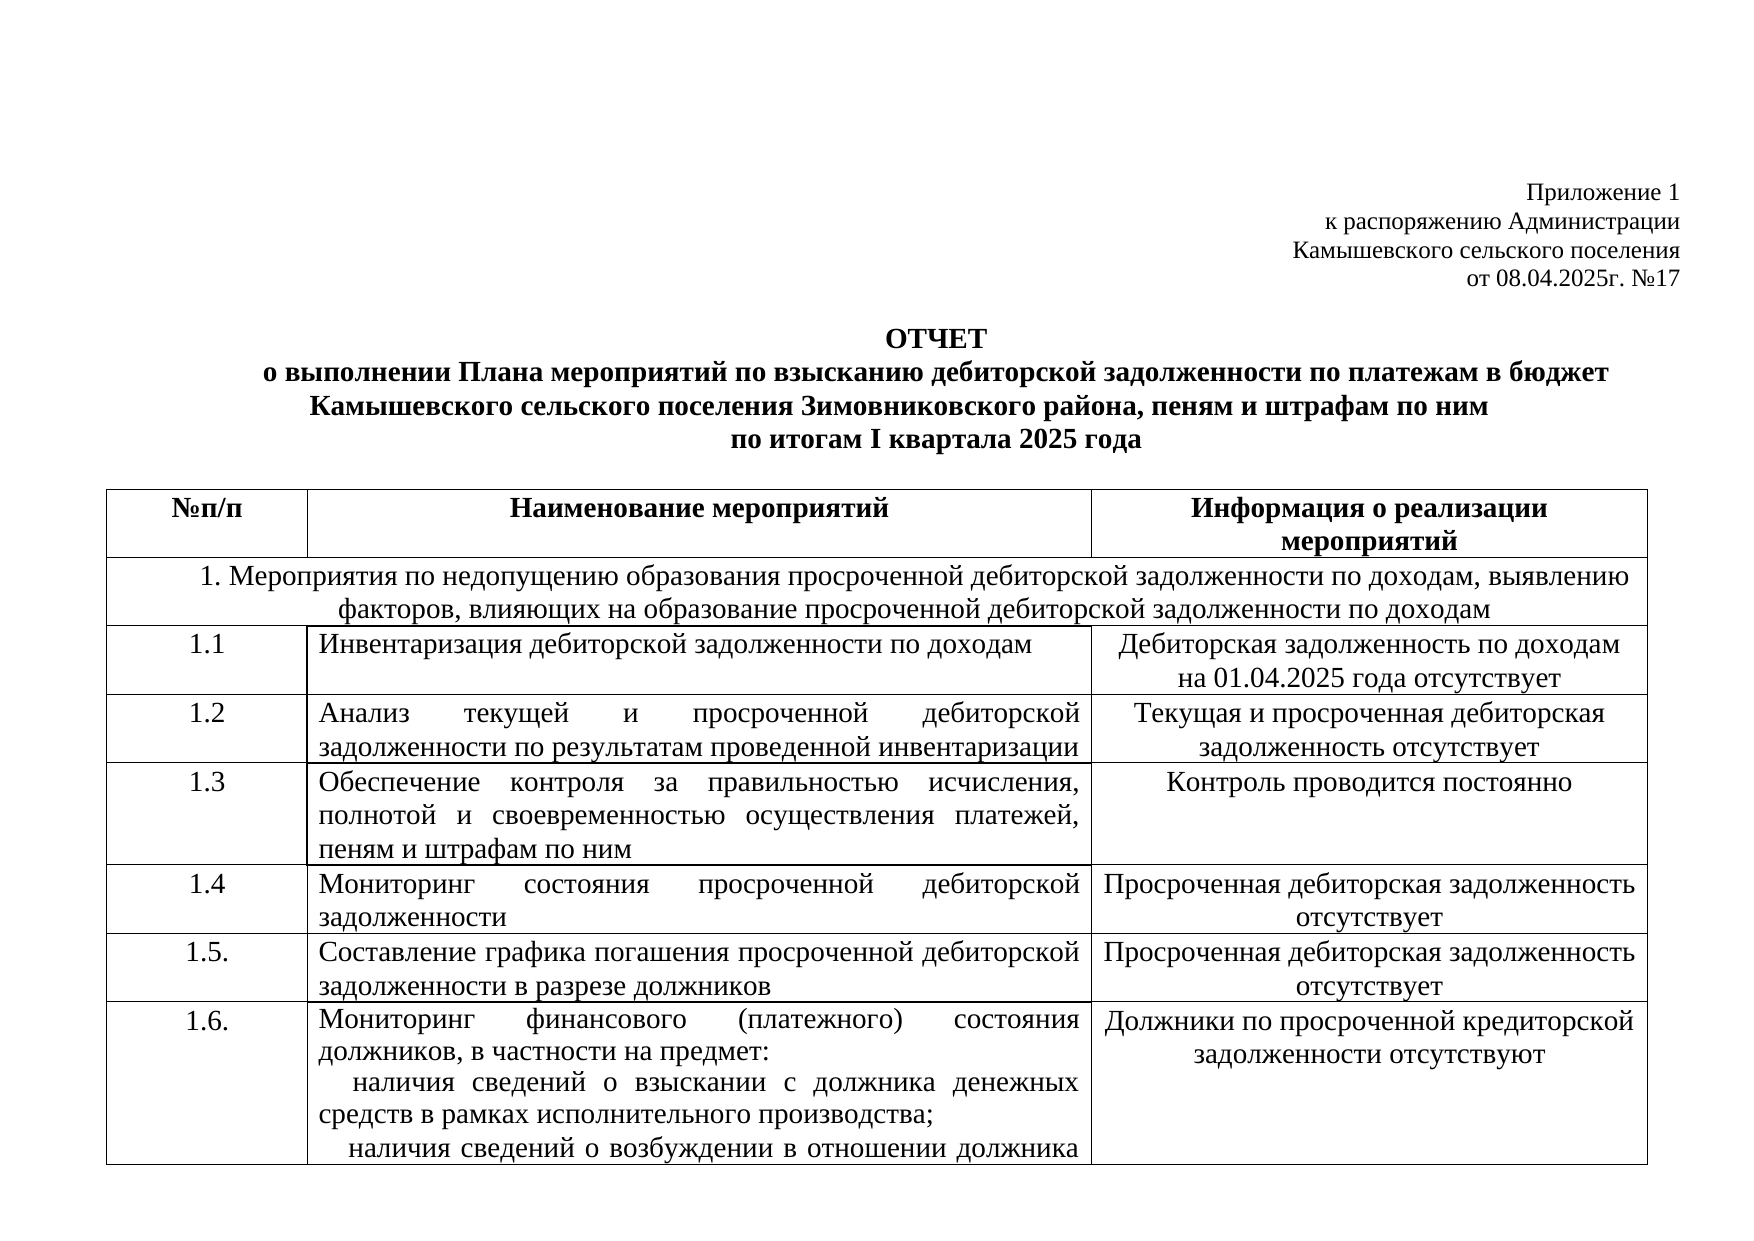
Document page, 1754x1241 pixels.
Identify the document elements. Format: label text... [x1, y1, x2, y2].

text ОТЧЕТ [118, 321, 1680, 354]
table_cell Анализ текущей и просроченной дебиторской задолженности по результатам проведенной инвентаризации [308, 695, 1091, 762]
table_cell Обеспечение контроля за правильностью исчисления, полнотой и своевременностью осуществления платежей, пеням и штрафам по ним [308, 764, 1091, 864]
table_header Наименование мероприятий [308, 490, 1091, 557]
table_cell 1.1 [107, 626, 306, 693]
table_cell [308, 1003, 1091, 1163]
text к распоряжению Администрации [650, 206, 1680, 235]
table_cell Мониторинг состояния просроченной дебиторской задолженности [308, 866, 1091, 933]
table_cell Контроль проводится постоянно [1092, 763, 1647, 864]
table_header №п/п [107, 490, 307, 557]
table_cell Дебиторская задолженность по доходам на 01.04.2025 года отсутствует [1092, 626, 1647, 693]
table_cell Составление графика погашения просроченной дебиторской задолженности в разрезе должников [308, 934, 1091, 1001]
table_cell 1.5. [107, 934, 307, 1001]
table_cell Просроченная дебиторская задолженность отсутствует [1092, 865, 1647, 933]
table_cell Текущая и просроченная дебиторская задолженность отсутствует [1092, 695, 1647, 762]
table_cell 1.6. [107, 1002, 307, 1163]
text от 08.04.2025г. №17 [650, 263, 1680, 292]
text о выполнении Плана мероприятий по взысканию дебиторской задолженности по платежам в бюджет Камышевского сельского поселения Зимовниковского района, пеням и штрафам по ним [118, 354, 1680, 422]
table_header Информация о реализации мероприятий [1092, 490, 1647, 557]
table_cell Просроченная дебиторская задолженность отсутствует [1092, 934, 1647, 1001]
table_cell 1.4 [107, 865, 307, 933]
table_cell 1. Мероприятия по недопущению образования просроченной дебиторской задолженности по доходам, выявлению факторов, влияющих на образование просроченной дебиторской задолженности по доходам [107, 558, 1647, 625]
text Камышевского сельского поселения [650, 235, 1680, 263]
table_cell 1.3 [107, 763, 306, 864]
text Приложение 1 [118, 177, 1680, 206]
text по итогам I квартала 2025 года [118, 422, 1680, 455]
table_cell Инвентаризация дебиторской задолженности по доходам [308, 627, 1091, 693]
table_cell 1.2 [107, 695, 306, 762]
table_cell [1092, 1002, 1647, 1163]
